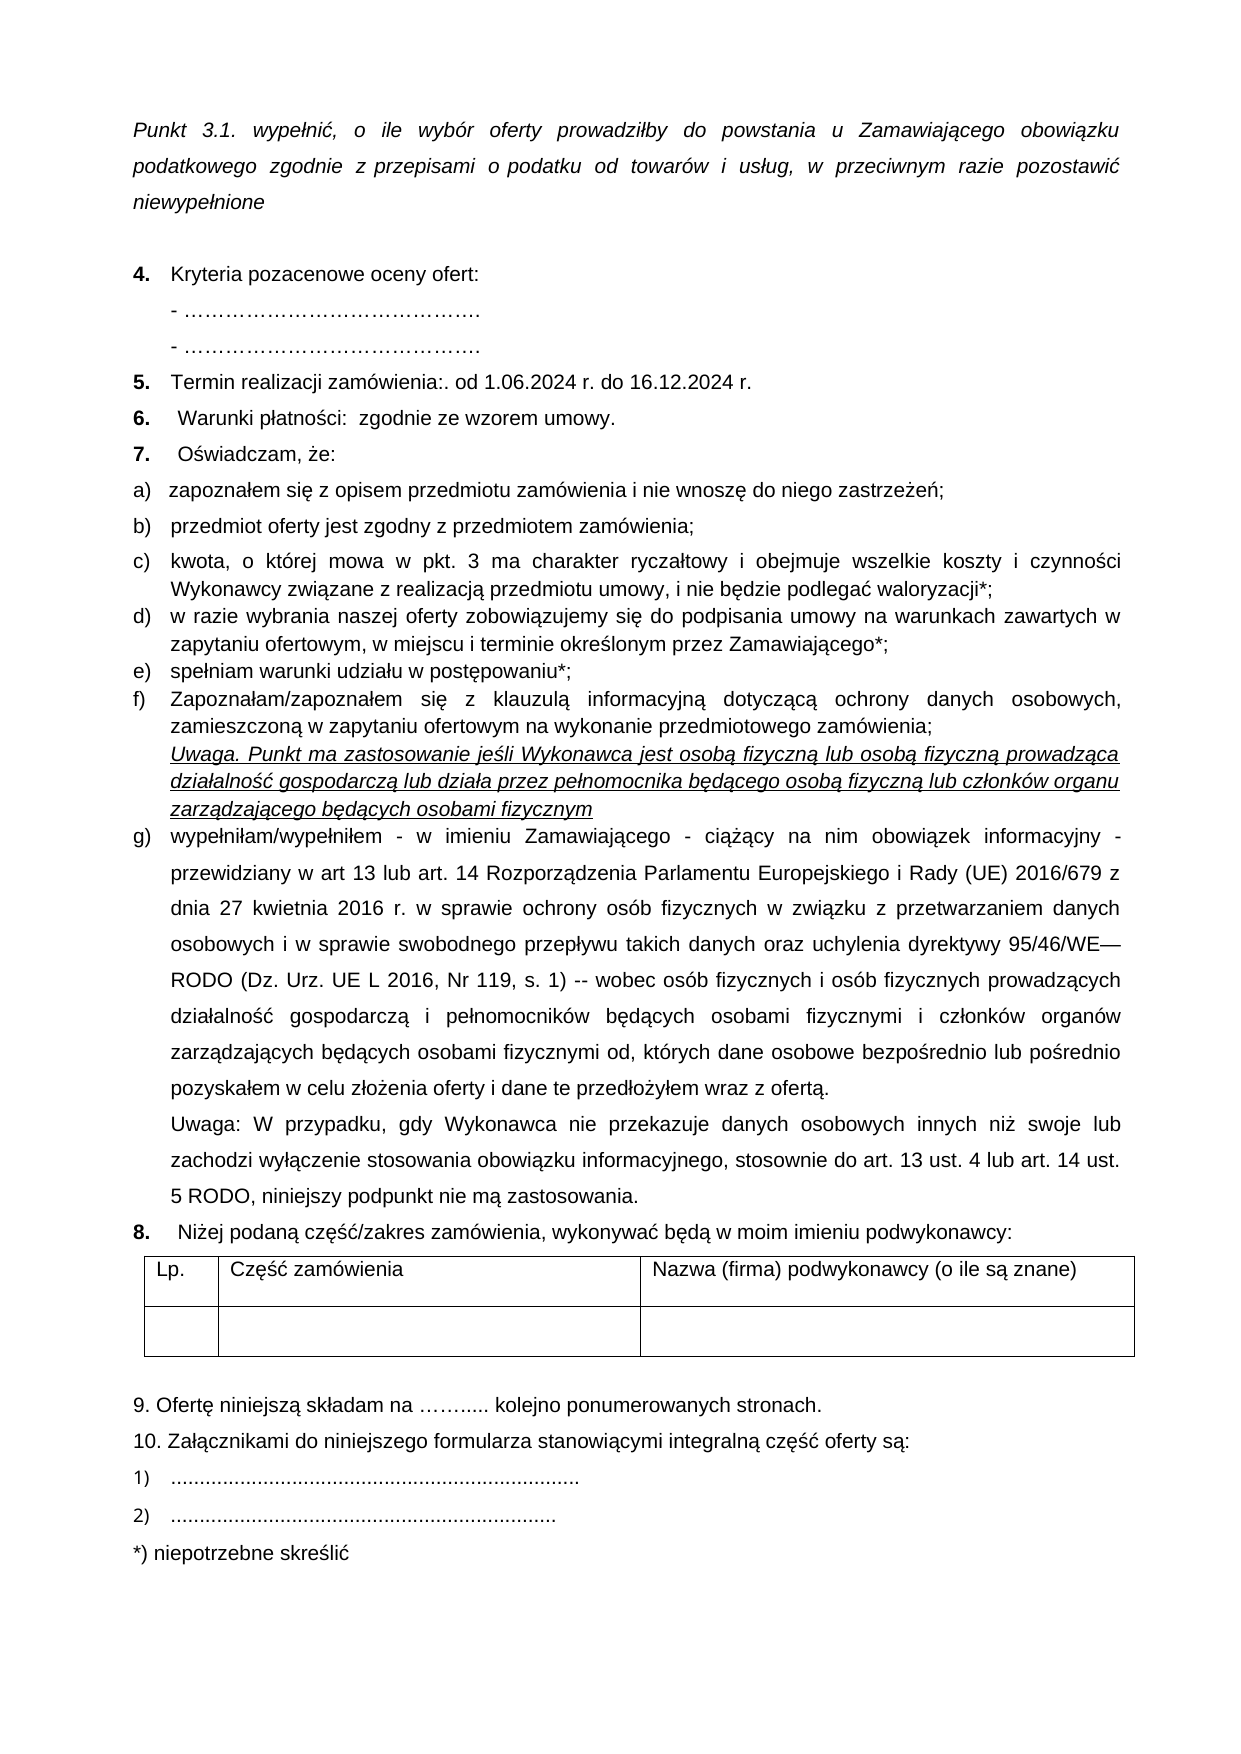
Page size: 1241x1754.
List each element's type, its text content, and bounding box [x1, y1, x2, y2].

list Kryteria pozacenowe oceny ofert: [133, 262, 1122, 286]
list ....................................................................... [133, 1464, 1122, 1490]
list Termin realizacji zamówienia:. od 1.06.2024 r. do 16.12.2024 r. [133, 370, 1122, 394]
table_cell [145, 1307, 218, 1356]
table_cell [641, 1307, 1134, 1356]
text 10. Załącznikami do niniejszego formularza stanowiącymi integralną część oferty są: [133, 1429, 1122, 1453]
list Warunki płatności: zgodnie ze wzorem umowy. [133, 406, 1122, 429]
list ................................................................... [133, 1503, 1122, 1528]
table_header Lp. [145, 1257, 218, 1306]
table_header Część zamówienia [219, 1257, 640, 1306]
text *) niepotrzebne skreślić [133, 1541, 1122, 1565]
text 9. Ofertę niniejszą składam na ……..... kolejno ponumerowanych stronach. [133, 1393, 1122, 1417]
list przedmiot oferty jest zgodny z przedmiotem zamówienia; [133, 513, 1122, 537]
text - ……………………………………. [170, 298, 1122, 322]
text Uwaga: W przypadku, gdy Wykonawca nie przekazuje danych osobowych innych niż swoje lub zachodzi wyłączenie stosowania obowiązku informacyjnego, stosownie do art. 13 ust. 4 lub art. 14 ust. 5 RODO, niniejszy podpunkt nie mą zastosowania. [170, 1112, 1122, 1208]
text Uwaga. Punkt ma zastosowanie jeśli Wykonawca jest osobą fizyczną lub osobą fizyczną prowadząca działalność gospodarczą lub działa przez pełnomocnika będącego osobą fizyczną lub członków organu zarządzającego będących osobami fizycznym [170, 742, 1122, 821]
text Punkt 3.1. wypełnić, o ile wybór oferty prowadziłby do powstania u Zamawiającego obowiązku podatkowego zgodnie z przepisami o podatku od towarów i usług, w przeciwnym razie pozostawić niewypełnione [133, 118, 1122, 214]
list zapoznałem się z opisem przedmiotu zamówienia i nie wnoszę do niego zastrzeżeń; [133, 477, 1122, 501]
list Niżej podaną część/zakres zamówienia, wykonywać będą w moim imieniu podwykonawcy: [133, 1220, 1122, 1244]
list spełniam warunki udziału w postępowaniu*; [133, 659, 1122, 683]
list w razie wybrania naszej oferty zobowiązujemy się do podpisania umowy na warunkach zawartych w zapytaniu ofertowym, w miejscu i terminie określonym przez Zamawiającego*; [133, 604, 1122, 656]
table_header Nazwa (firma) podwykonawcy (o ile są znane) [641, 1257, 1134, 1306]
list wypełniłam/wypełniłem - w imieniu Zamawiającego - ciążący na nim obowiązek informacyjny - przewidziany w art 13 lub art. 14 Rozporządzenia Parlamentu Europejskiego i Rady (UE) 2016/679 z dnia 27 kwietnia 2016 r. w sprawie ochrony osób fizycznych w związku z przetwarzaniem danych osobowych i w sprawie swobodnego przepływu takich danych oraz uchylenia dyrektywy 95/46/WE— RODO (Dz. Urz. UE L 2016, Nr 119, s. 1) -- wobec osób fizycznych i osób fizycznych prowadzących działalność gospodarczą i pełnomocników będących osobami fizycznymi i członków organów zarządzających będących osobami fizycznymi od, których dane osobowe bezpośrednio lub pośrednio pozyskałem w celu złożenia oferty i dane te przedłożyłem wraz z ofertą. [133, 824, 1122, 1100]
table_cell [219, 1307, 640, 1356]
list kwota, o której mowa w pkt. 3 ma charakter ryczałtowy i obejmuje wszelkie koszty i czynności Wykonawcy związane z realizacją przedmiotu umowy, i nie będzie podlegać waloryzacji*; [133, 549, 1122, 601]
text - ……………………………………. [170, 334, 1122, 358]
list Oświadczam, że: [133, 442, 1122, 466]
list Zapoznałam/zapoznałem się z klauzulą informacyjną dotyczącą ochrony danych osobowych, zamieszczoną w zapytaniu ofertowym na wykonanie przedmiotowego zamówienia; [133, 687, 1122, 738]
